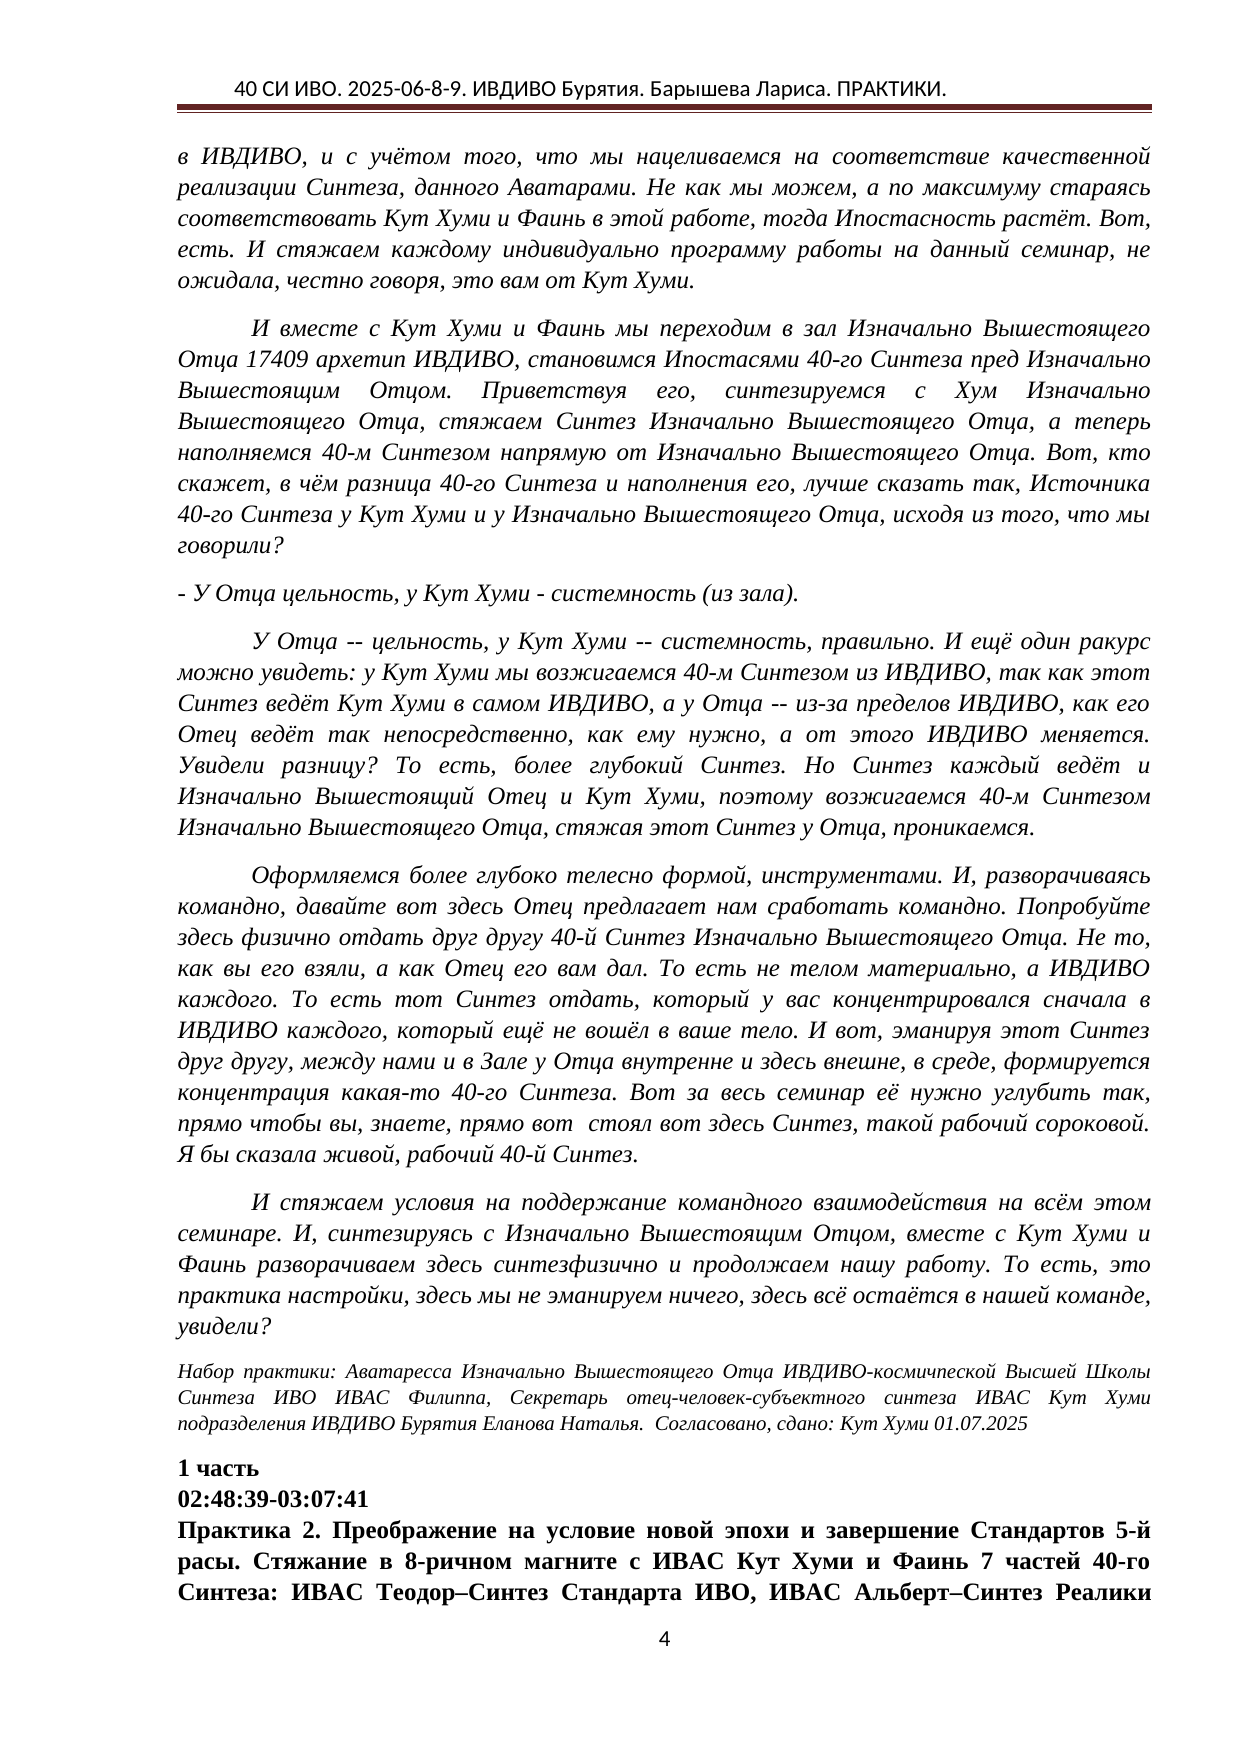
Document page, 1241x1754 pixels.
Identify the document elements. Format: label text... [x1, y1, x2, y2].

text 02:48:39-03:07:41 [177, 1484, 1152, 1513]
text Набор практики: Аватаресса Изначально Вышестоящего Отца ИВДИВО-космичпеской Высшей Школы Синтеза ИВО ИВАС Филиппа, Секретарь отец-человек-субъектного синтеза ИВАС Кут Хуми подразделения ИВДИВО Бурятия Еланова Наталья. Согласовано, сдано: Кут Хуми 01.07.2025 [177, 1359, 1152, 1435]
text 1 часть [177, 1453, 1152, 1482]
text - У Отца цельность, у Кут Хуми - системность (из зала). [177, 578, 1152, 607]
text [177, 141, 1152, 294]
text И вместе с Кут Хуми и Фаинь мы переходим в зал Изначально Вышестоящего Отца 17409 архетип ИВДИВО, становимся Ипостасями 40-го Синтеза пред Изначально Вышестоящим Отцом. Приветствуя его, синтезируемся с Хум Изначально Вышестоящего Отца, стяжаем Синтез Изначально Вышестоящего Отца, а теперь наполняемся 40-м Синтезом напрямую от Изначально Вышестоящего Отца. Вот, кто скажет, в чём разница 40-го Синтеза и наполнения его, лучше сказать так, Источника 40-го Синтеза у Кут Хуми и у Изначально Вышестоящего Отца, исходя из того, что мы говорили? [177, 313, 1152, 559]
text И стяжаем условия на поддержание командного взаимодействия на всём этом семинаре. И, синтезируясь с Изначально Вышестоящим Отцом, вместе с Кут Хуми и Фаинь разворачиваем здесь синтезфизично и продолжаем нашу работу. То есть, это практика настройки, здесь мы не эманируем ничего, здесь всё остаётся в нашей команде, увидели? [177, 1187, 1152, 1340]
text У Отца -- цельность, у Кут Хуми -- системность, правильно. И ещё один ракурс можно увидеть: у Кут Хуми мы возжигаемся 40-м Синтезом из ИВДИВО, так как этот Синтез ведёт Кут Хуми в самом ИВДИВО, а у Отца -- из-за пределов ИВДИВО, как его Отец ведёт так непосредственно, как ему нужно, а от этого ИВДИВО меняется. Увидели разницу? То есть, более глубокий Синтез. Но Синтез каждый ведёт и Изначально Вышестоящий Отец и Кут Хуми, поэтому возжигаемся 40-м Синтезом Изначально Вышестоящего Отца, стяжая этот Синтез у Отца, проникаемся. [177, 626, 1152, 841]
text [177, 1515, 1152, 1606]
text Оформляемся более глубоко телесно формой, инструментами. И, разворачиваясь командно, давайте вот здесь Отец предлагает нам сработать командно. Попробуйте здесь физично отдать друг другу 40-й Синтез Изначально Вышестоящего Отца. Не то, как вы его взяли, а как Отец его вам дал. То есть не телом материально, а ИВДИВО каждого. То есть тот Синтез отдать, который у вас концентрировался сначала в ИВДИВО каждого, который ещё не вошёл в ваше тело. И вот, эманируя этот Синтез друг другу, между нами и в Зале у Отца внутренне и здесь внешне, в среде, формируется концентрация какая-то 40-го Синтеза. Вот за весь семинар её нужно углубить так, прямо чтобы вы, знаете, прямо вот стоял вот здесь Синтез, такой рабочий сороковой. Я бы сказала живой, рабочий 40-й Синтез. [177, 860, 1152, 1168]
